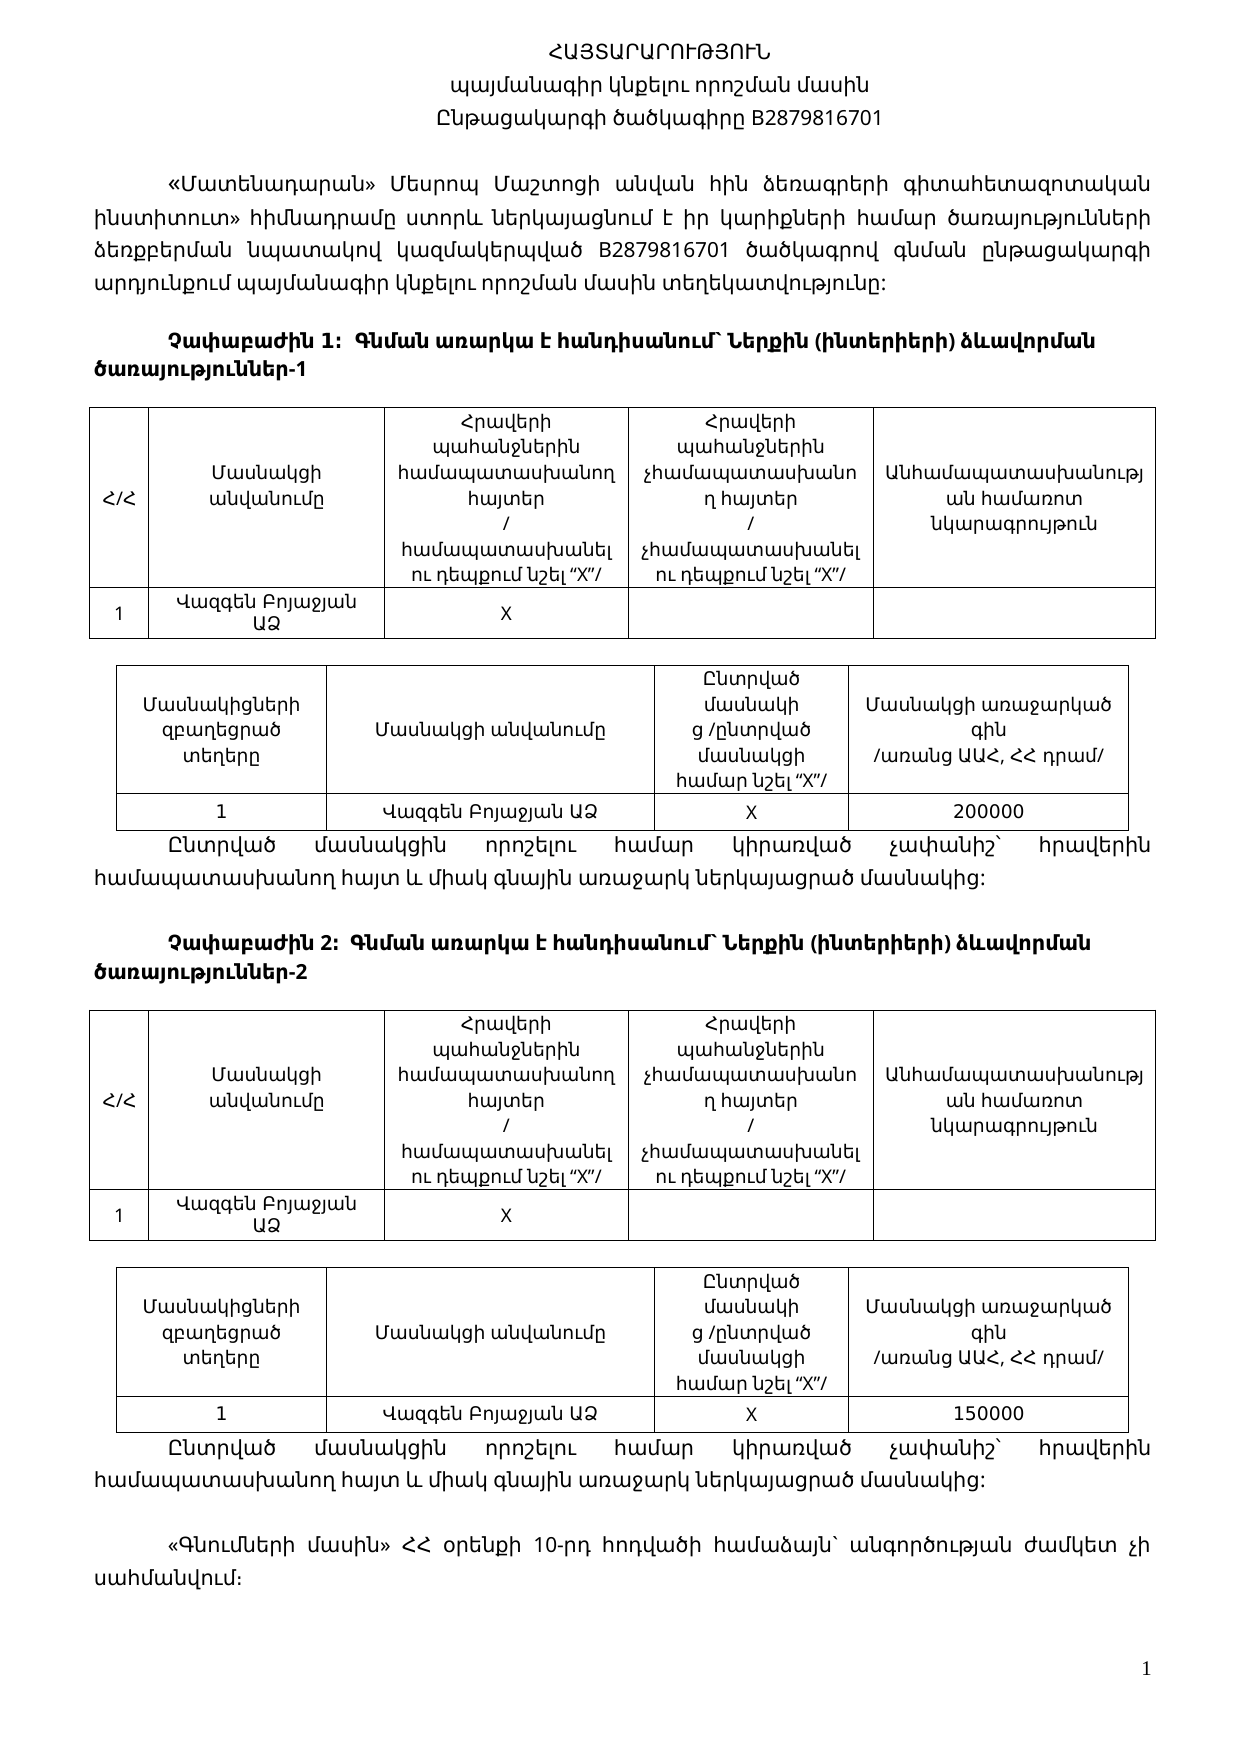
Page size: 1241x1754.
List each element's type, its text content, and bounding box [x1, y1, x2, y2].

table_header Հ/Հ [90, 408, 148, 587]
table_header Հ/Հ [90, 1011, 148, 1189]
table_cell X [655, 1397, 848, 1432]
table_cell 1 [90, 588, 148, 638]
table_cell X [655, 794, 848, 829]
table_cell [629, 588, 873, 638]
table_header Հրավերի պահանջներին համապատասխանող հայտեր /համապատասխանելու դեպքում նշել “X”/ [385, 1011, 628, 1189]
table_cell 1 [117, 1397, 326, 1432]
table_cell X [385, 588, 628, 638]
text «Գնումների մասին» ՀՀ օրենքի 10-րդ հոդվածի համաձայն` անգործության ժամկետ չի սահմանվում։ [94, 1531, 1152, 1592]
table_cell 150000 [849, 1397, 1128, 1432]
table_header Մասնակցի անվանումը [149, 408, 384, 587]
table_header Մասնակցի անվանումը [327, 666, 654, 793]
text Ընտրված մասնակցին որոշելու համար կիրառված չափանիշ՝ հրավերին համապատասխանող հայտ և միակ գնային առաջարկ ներկայացրած մասնակից: [94, 1433, 1152, 1494]
table_cell [629, 1190, 873, 1240]
table_cell Վազգեն Բոյաջյան ԱՁ [327, 794, 654, 829]
text Չափաբաժին 1։ Գնման առարկա է հանդիսանում` Ներքին (ինտերիերի) ձևավորման ծառայություններ-1 [94, 326, 1152, 383]
table_header Մասնակցի անվանումը [149, 1011, 384, 1189]
table_header Մասնակիցների զբաղեցրած տեղերը [117, 666, 326, 793]
table_cell Վազգեն Բոյաջյան ԱՁ [149, 588, 384, 638]
table_header Ընտրված մասնակից /ընտրված մասնակցի համար նշել “X”/ [655, 666, 848, 793]
text «Մատենադարան» Մեսրոպ Մաշտոցի անվան հին ձեռագրերի գիտահետազոտական ինստիտուտ» հիմնադրամը ստորև ներկայացնում է իր կարիքների համար ծառայությունների ձեռքբերման նպատակով կազմակերպված B2879816701 ծածկագրով գնման ընթացակարգի արդյունքում պայմանագիր կնքելու որոշման մասին տեղեկատվությունը: [94, 164, 1152, 296]
table_cell [874, 588, 1155, 638]
text Չափաբաժին 2։ Գնման առարկա է հանդիսանում` Ներքին (ինտերիերի) ձևավորման ծառայություններ-2 [94, 928, 1152, 985]
text ՀԱՅՏԱՐԱՐՈՒԹՅՈՒՆ [94, 37, 1152, 66]
table_header Հրավերի պահանջներին չհամապատասխանող հայտեր /չհամապատասխանելու դեպքում նշել “X”/ [629, 408, 873, 587]
table_cell 200000 [849, 794, 1128, 829]
table_header Հրավերի պահանջներին չհամապատասխանող հայտեր /չհամապատասխանելու դեպքում նշել “X”/ [629, 1011, 873, 1189]
table_header Մասնակիցների զբաղեցրած տեղերը [117, 1268, 326, 1396]
table_cell [874, 1190, 1155, 1240]
table_header Անհամապատասխանության համառոտ նկարագրույթուն [874, 1011, 1155, 1189]
table_header Հրավերի պահանջներին համապատասխանող հայտեր /համապատասխանելու դեպքում նշել “X”/ [385, 408, 628, 587]
text պայմանագիր կնքելու որոշման մասին [94, 70, 1152, 98]
text Ընտրված մասնակցին որոշելու համար կիրառված չափանիշ՝ հրավերին համապատասխանող հայտ և միակ գնային առաջարկ ներկայացրած մասնակից: [94, 831, 1152, 892]
table_cell 1 [117, 794, 326, 829]
table_header Մասնակցի առաջարկած գին /առանց ԱԱՀ, ՀՀ դրամ/ [849, 666, 1128, 793]
table_cell 1 [90, 1190, 148, 1240]
table_cell Վազգեն Բոյաջյան ԱՁ [149, 1190, 384, 1240]
table_header Մասնակցի անվանումը [327, 1268, 654, 1396]
table_header Անհամապատասխանության համառոտ նկարագրույթուն [874, 408, 1155, 587]
table_header Մասնակցի առաջարկած գին /առանց ԱԱՀ, ՀՀ դրամ/ [849, 1268, 1128, 1396]
table_cell Վազգեն Բոյաջյան ԱՁ [327, 1397, 654, 1432]
text Ընթացակարգի ծածկագիրը B2879816701 [94, 103, 1152, 131]
table_header Ընտրված մասնակից /ընտրված մասնակցի համար նշել “X”/ [655, 1268, 848, 1396]
table_cell X [385, 1190, 628, 1240]
